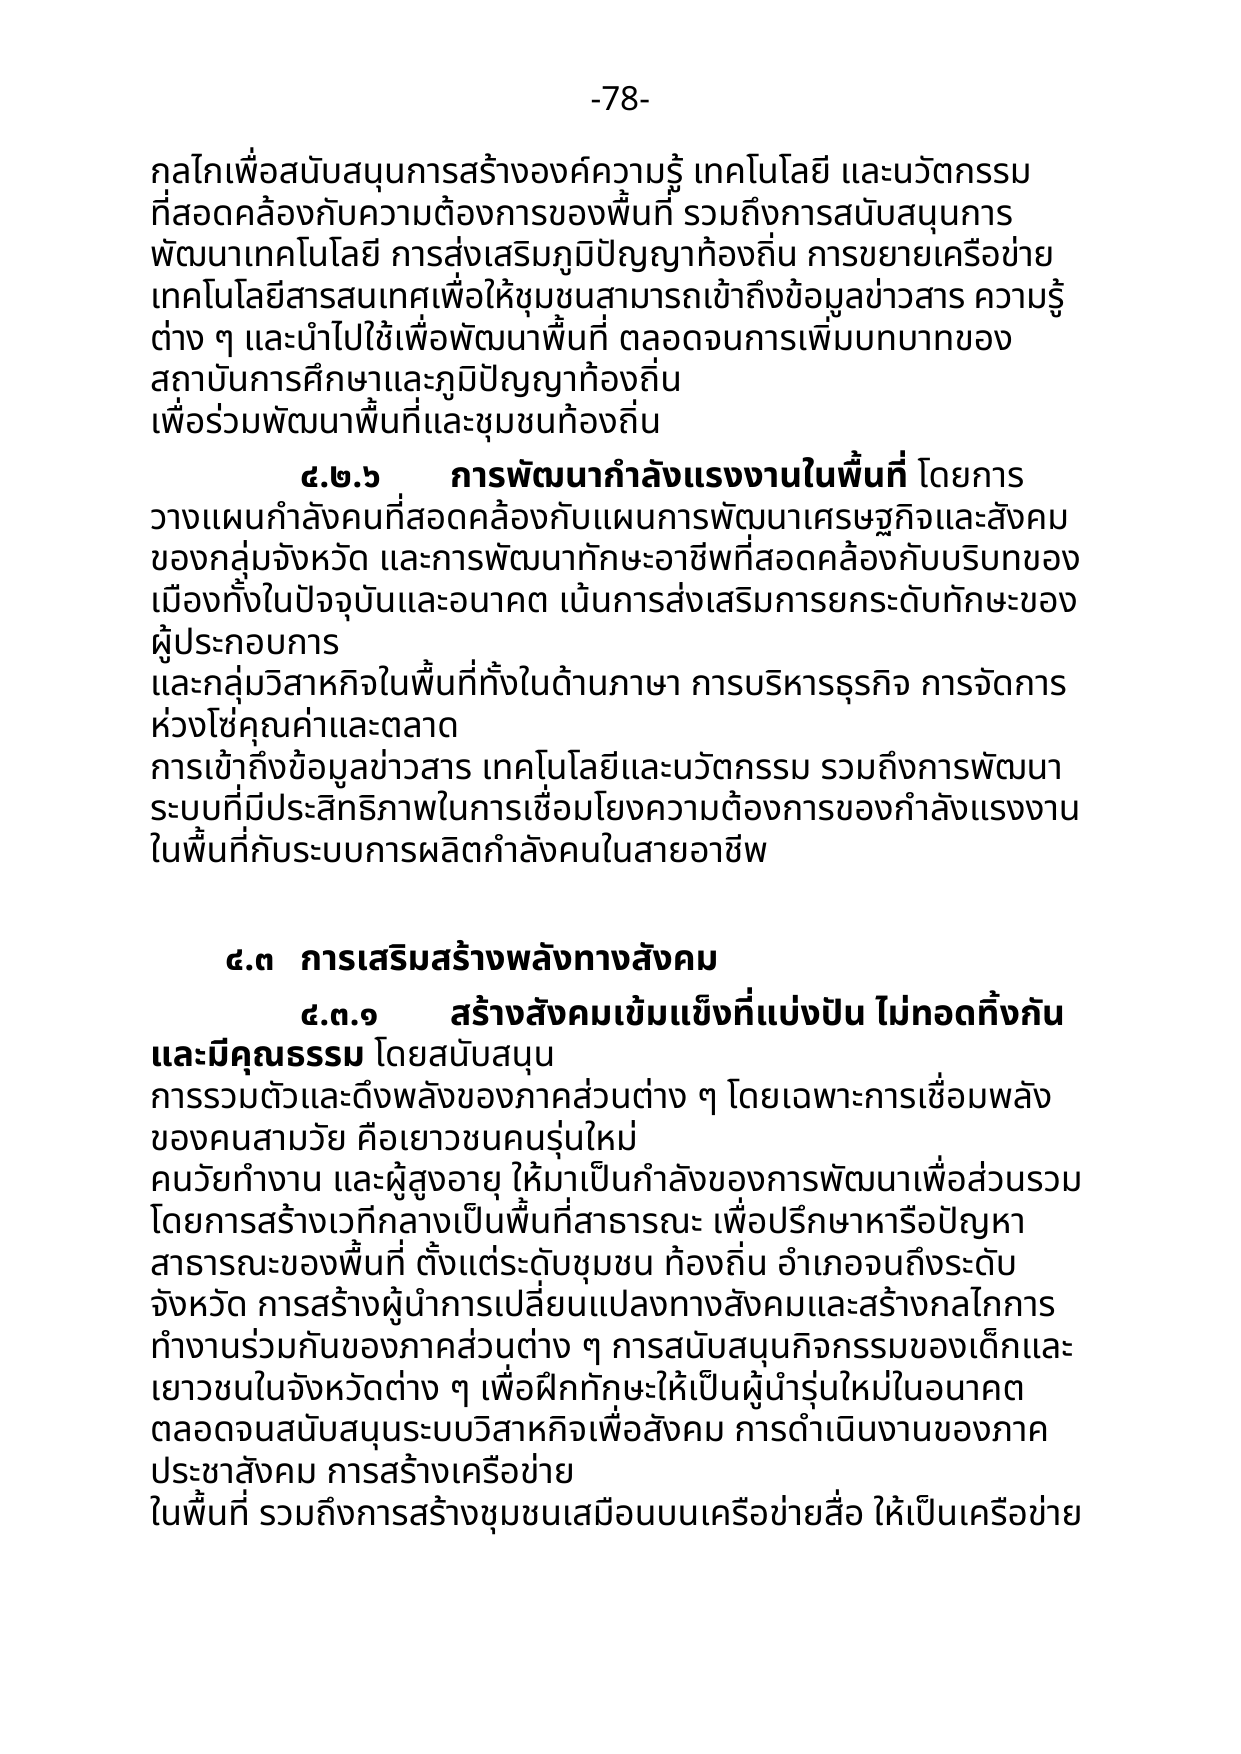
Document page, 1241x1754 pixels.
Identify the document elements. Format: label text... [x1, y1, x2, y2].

text ๔.๒.๖ การพัฒนากำลังแรงงานในพื้นที่ โดยการวางแผนกำลังคนที่สอดคล้องกับแผนการพัฒนาเศรษฐกิจและสังคมของกลุ่มจังหวัด และการพัฒนาทักษะอาชีพที่สอดคล้องกับบริบทของเมืองทั้งในปัจจุบันและอนาคต เน้นการส่งเสริมการยกระดับทักษะของผู้ประกอบการ และกลุ่มวิสาหกิจในพื้นที่ทั้งในด้านภาษา การบริหารธุรกิจ การจัดการห่วงโซ่คุณค่าและตลาด การเข้าถึงข้อมูลข่าวสาร เทคโนโลยีและนวัตกรรม รวมถึงการพัฒนาระบบที่มีประสิทธิภาพในการเชื่อมโยงความต้องการของกำลังแรงงานในพื้นที่กับระบบการผลิตกำลังคนในสายอาชีพ [150, 454, 1090, 871]
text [150, 992, 1090, 1533]
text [150, 150, 1090, 442]
text ๔.๓ การเสริมสร้างพลังทางสังคม [150, 937, 1090, 979]
